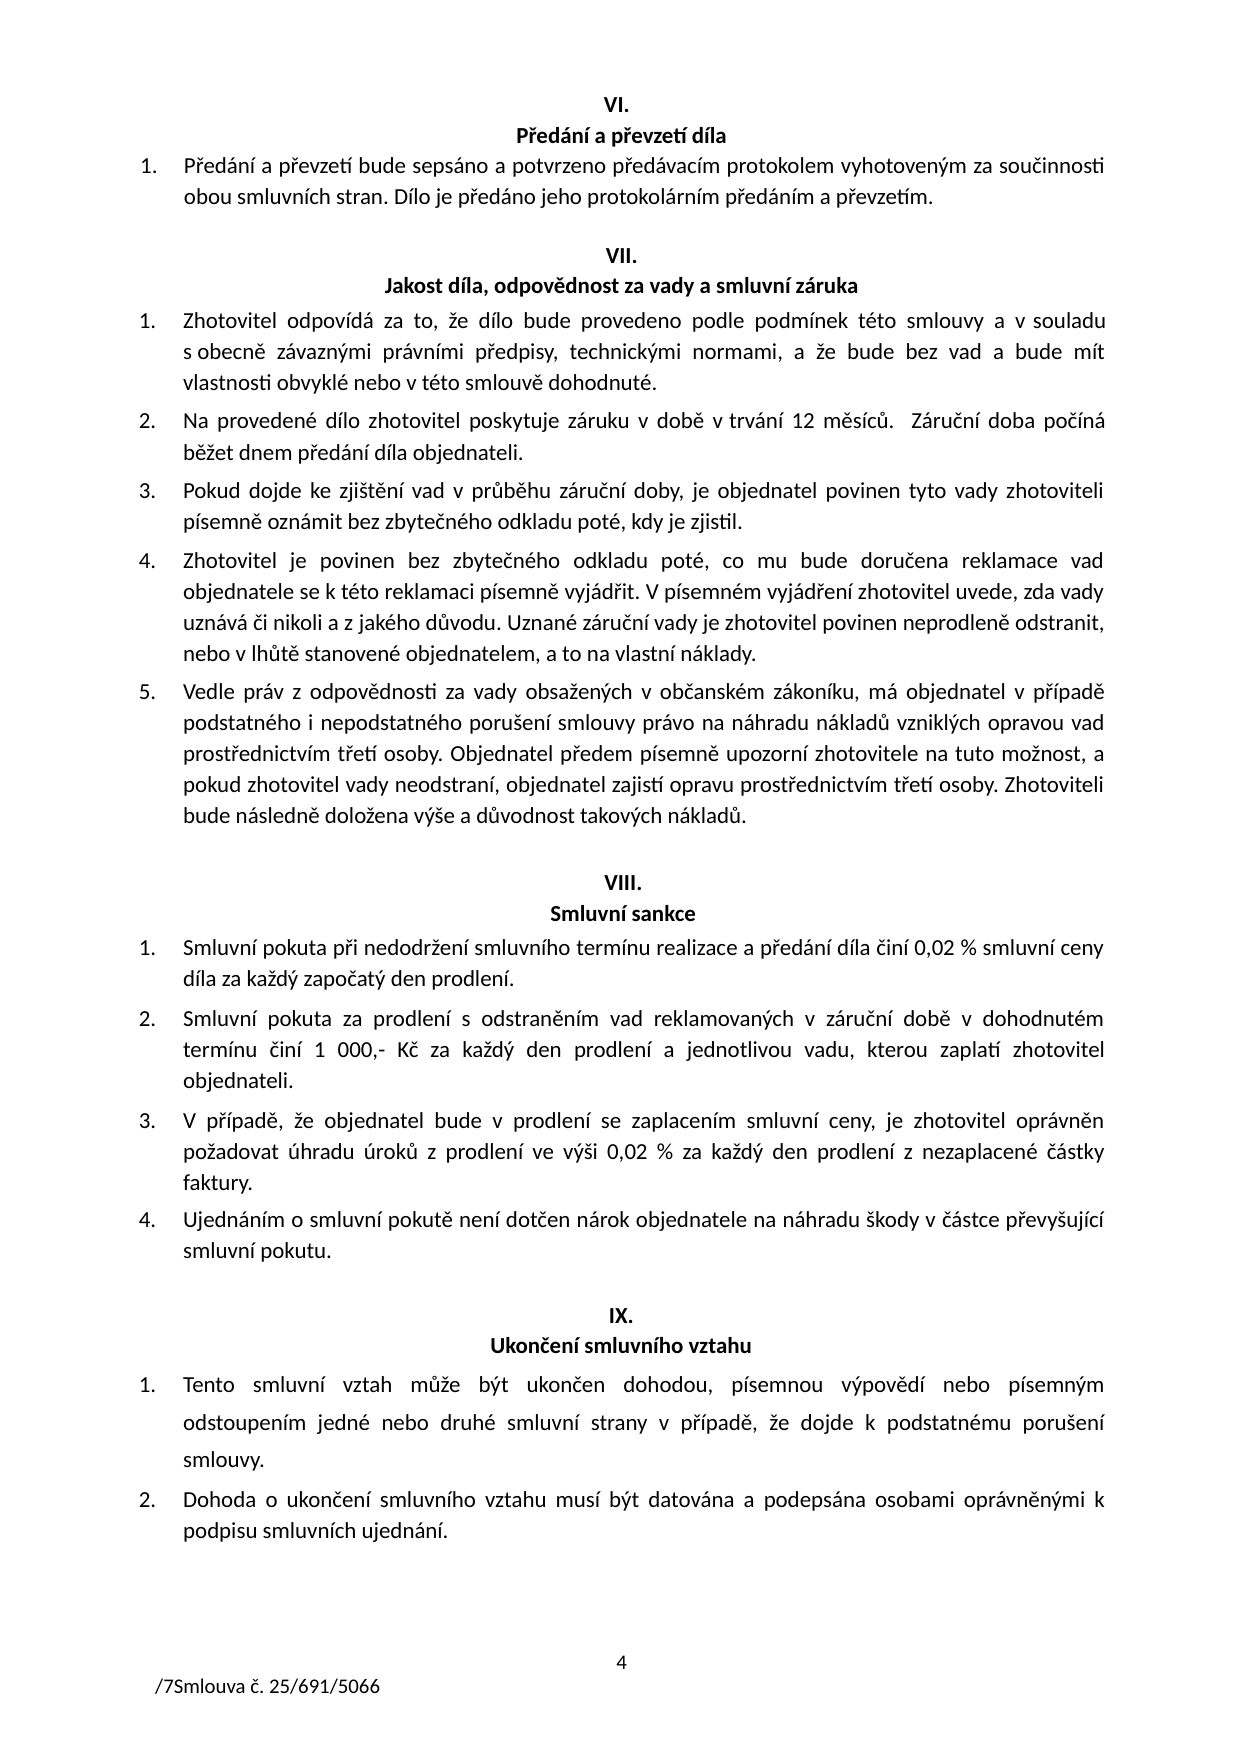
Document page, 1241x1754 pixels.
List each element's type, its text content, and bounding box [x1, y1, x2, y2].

text Ukončení smluvního vztahu [138, 1332, 1103, 1359]
text VI. [138, 91, 1104, 118]
list Dohoda o ukončení smluvního vztahu musí být datována a podepsána osobami oprávněnými k podpisu smluvních ujednání. [138, 1485, 1106, 1544]
text VII. [138, 241, 1104, 269]
list Předání a převzetí díla [138, 121, 1104, 149]
list Smluvní pokuta při nedodržení smluvního termínu realizace a předání díla činí 0,02 % smluvní ceny díla za každý započatý den prodlení. [138, 933, 1106, 992]
list Ujednáním o smluvní pokutě není dotčen nárok objednatele na náhradu škody v částce převyšující smluvní pokutu. [138, 1206, 1106, 1265]
text Smluvní sankce [138, 899, 1107, 927]
list Smluvní pokuta za prodlení s odstraněním vad reklamovaných v záruční době v dohodnutém termínu činí 1 000,- Kč za každý den prodlení a jednotlivou vadu, kterou zaplatí zhotovitel objednateli. [138, 1004, 1106, 1094]
text VIII. [138, 868, 1107, 897]
text IX. [138, 1301, 1103, 1329]
text 1. Tento smluvní vztah může být ukončen dohodou, písemnou výpovědí nebo písemným odstoupením jedné nebo druhé smluvní strany v případě, že dojde k podstatnému porušení smlouvy. [138, 1370, 1106, 1473]
list Předání a převzetí bude sepsáno a potvrzeno předávacím protokolem vyhotoveným za součinnosti obou smluvních stran. Dílo je předáno jeho protokolárním předáním a převzetím. [140, 151, 1106, 210]
list Vedle práv z odpovědnosti za vady obsažených v občanském zákoníku, má objednatel v případě podstatného i nepodstatného porušení smlouvy právo na náhradu nákladů vzniklých opravou vad prostřednictvím třetí osoby. Objednatel předem písemně upozorní zhotovitele na tuto možnost, a pokud zhotovitel vady neodstraní, objednatel zajistí opravu prostřednictvím třetí osoby. Zhotoviteli bude následně doložena výše a důvodnost takových nákladů. [138, 677, 1106, 829]
list Na provedené dílo zhotovitel poskytuje záruku v době v trvání 12 měsíců. Záruční doba počíná běžet dnem předání díla objednateli. [138, 407, 1106, 466]
list Zhotovitel odpovídá za to, že dílo bude provedeno podle podmínek této smlouvy a v souladu s obecně závaznými právními předpisy, technickými normami, a že bude bez vad a bude mít vlastnosti obvyklé nebo v této smlouvě dohodnuté. [138, 306, 1106, 396]
list V případě, že objednatel bude v prodlení se zaplacením smluvní ceny, je zhotovitel oprávněn požadovat úhradu úroků z prodlení ve výši 0,02 % za každý den prodlení z nezaplacené částky faktury. [138, 1106, 1106, 1196]
list Zhotovitel je povinen bez zbytečného odkladu poté, co mu bude doručena reklamace vad objednatele se k této reklamaci písemně vyjádřit. V písemném vyjádření zhotovitel uvede, zda vady uznává či nikoli a z jakého důvodu. Uznané záruční vady je zhotovitel povinen neprodleně odstranit, nebo v lhůtě stanovené objednatelem, a to na vlastní náklady. [138, 546, 1106, 667]
text Jakost díla, odpovědnost za vady a smluvní záruka [138, 271, 1104, 299]
list Pokud dojde ke zjištění vad v průběhu záruční doby, je objednatel povinen tyto vady zhotoviteli písemně oznámit bez zbytečného odkladu poté, kdy je zjistil. [138, 476, 1106, 535]
